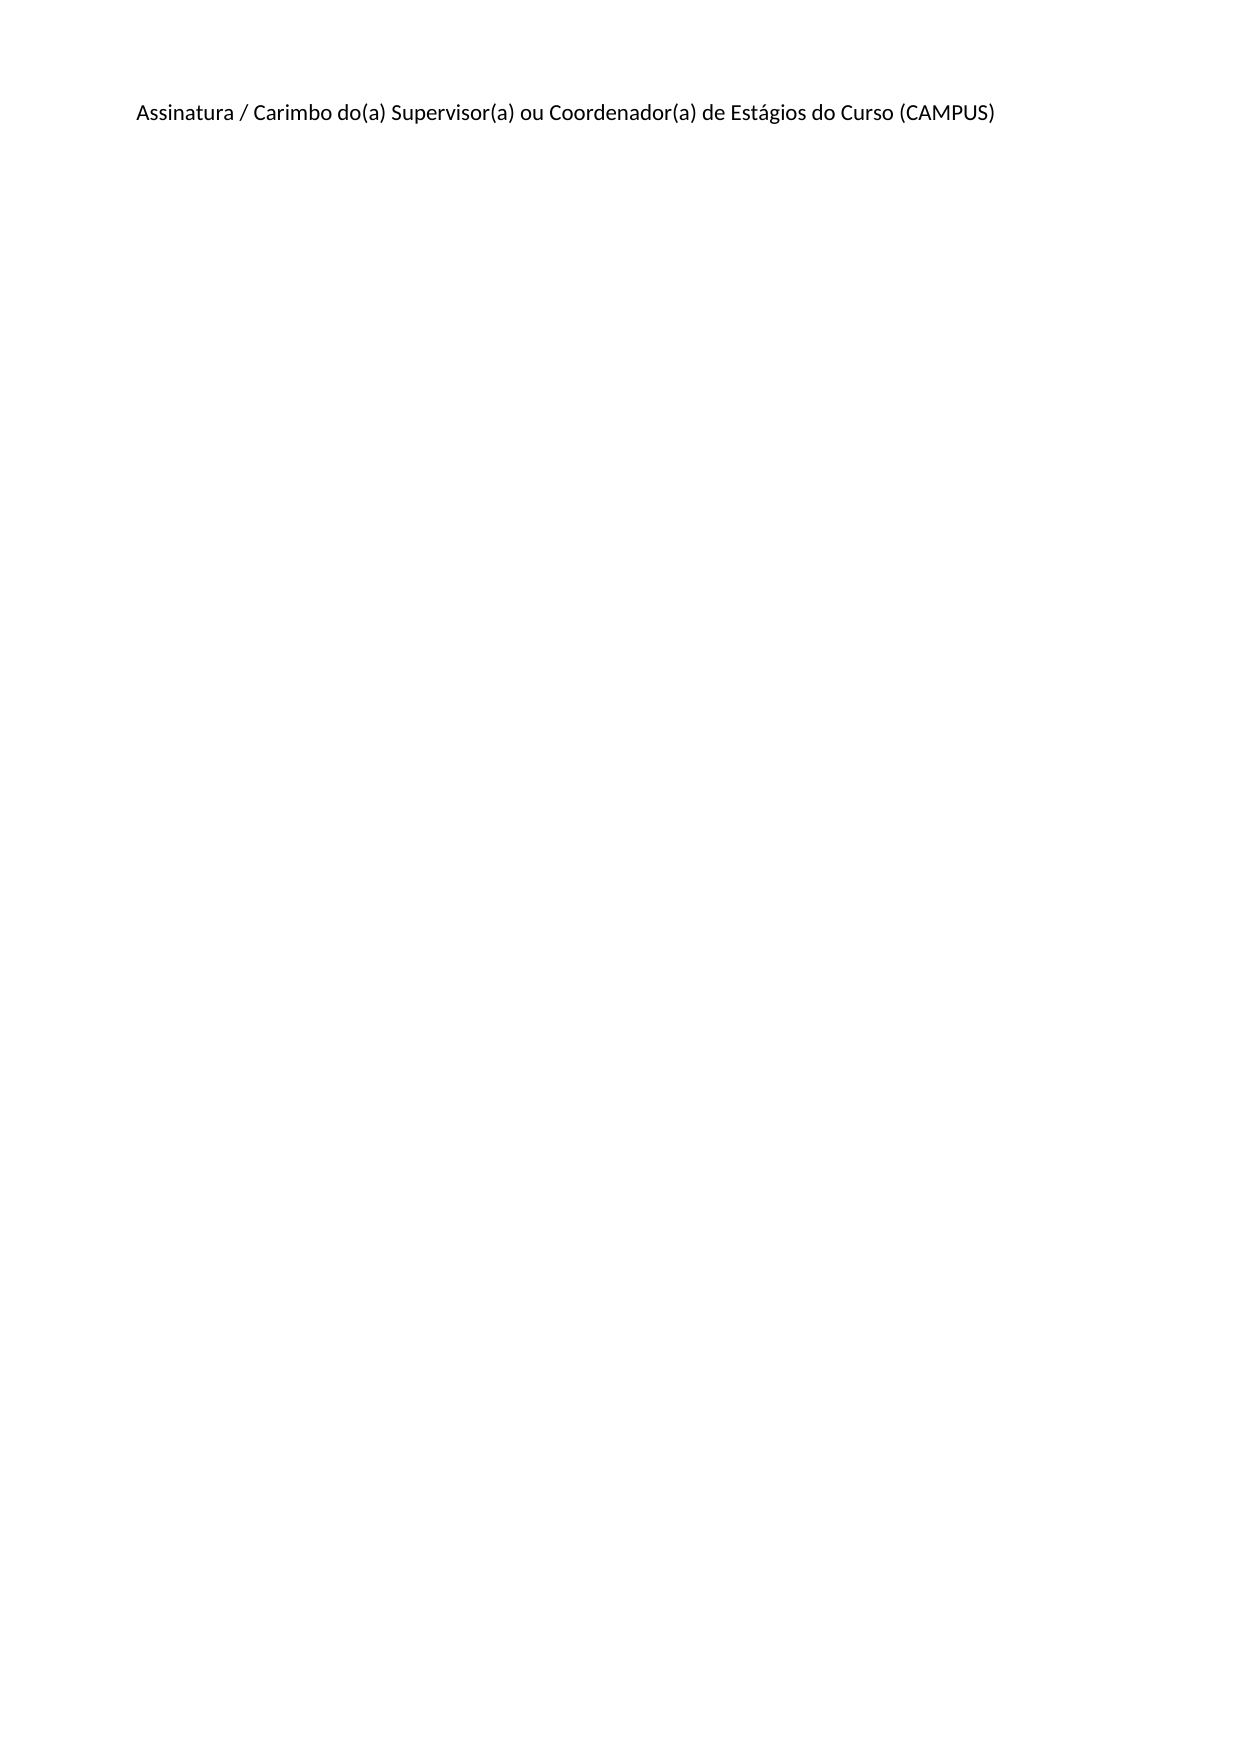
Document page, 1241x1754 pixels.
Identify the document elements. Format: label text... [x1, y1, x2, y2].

text Assinatura / Carimbo do(a) Supervisor(a) ou Coordenador(a) de Estágios do Curso (CAMPUS) [136, 98, 1125, 126]
